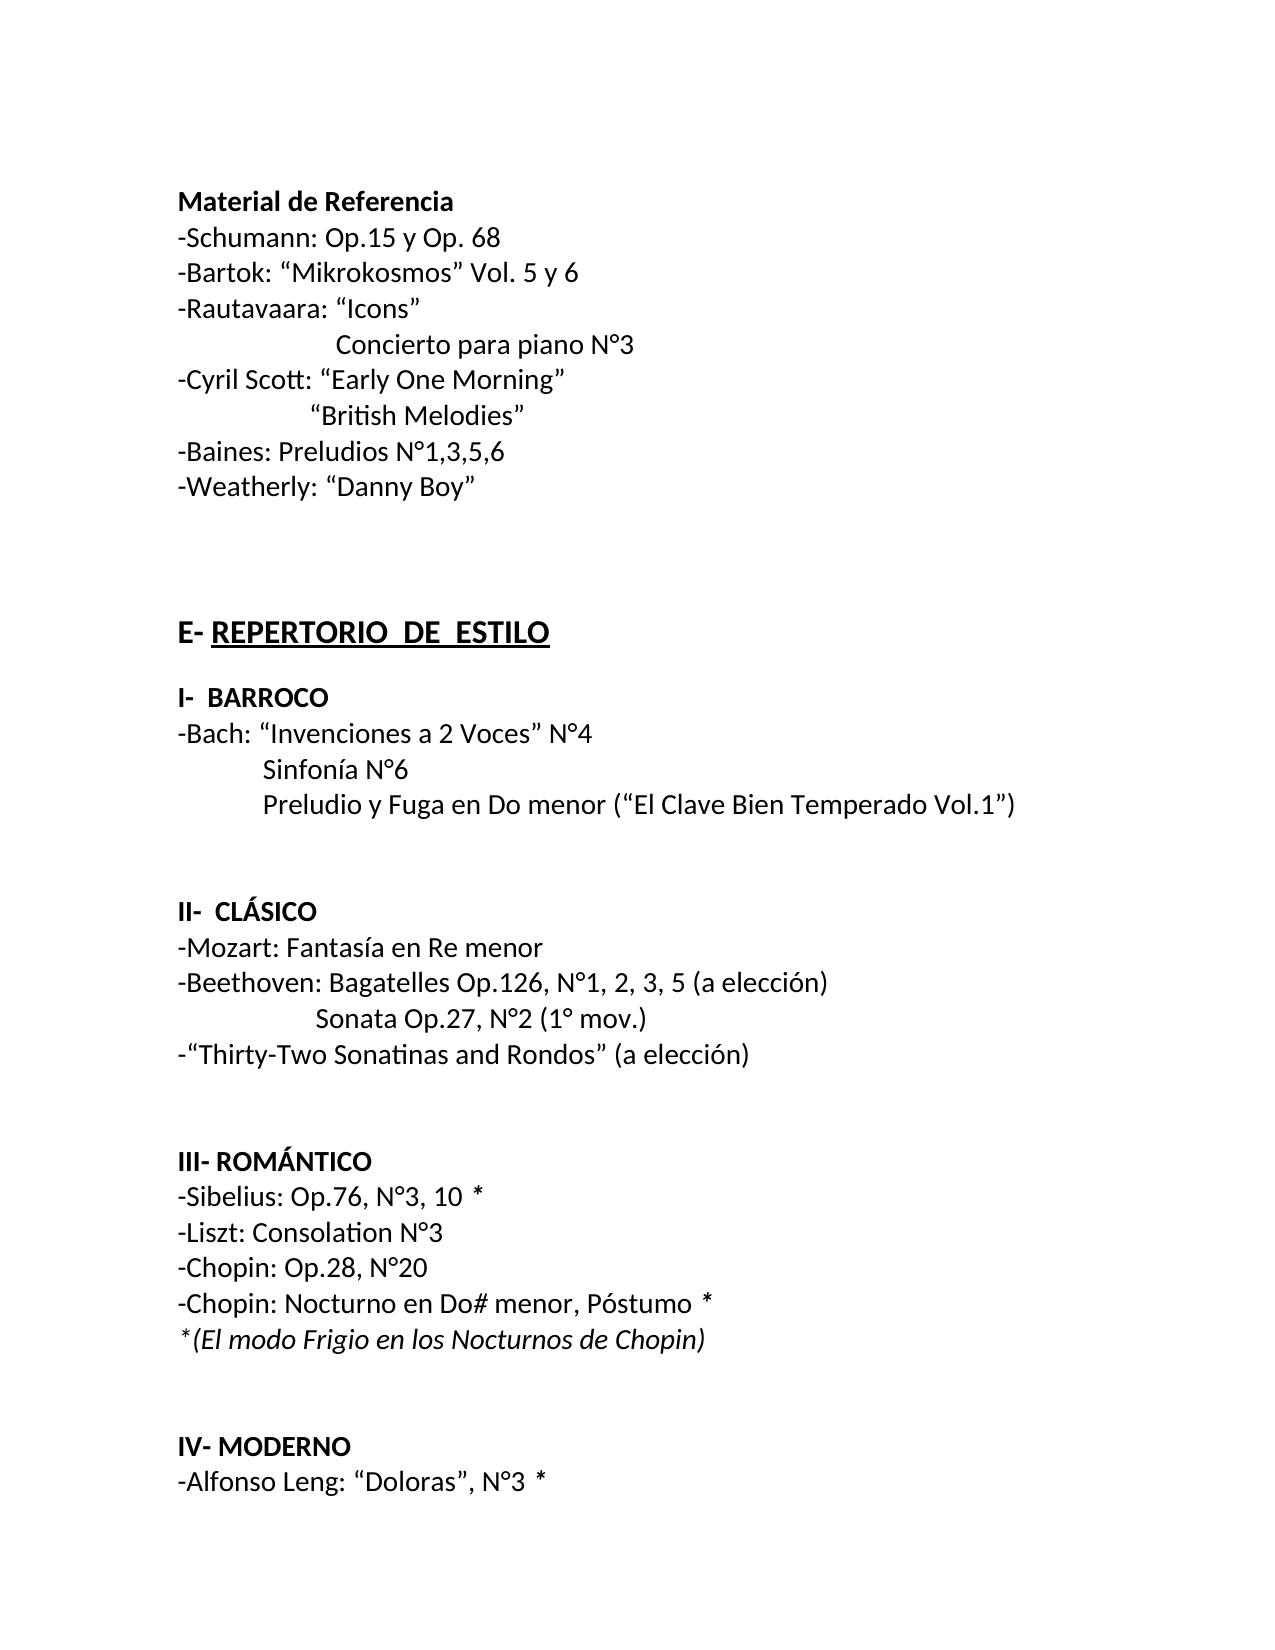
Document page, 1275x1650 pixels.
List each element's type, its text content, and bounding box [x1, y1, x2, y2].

text II- CLÁSICO [177, 893, 1098, 929]
text Material de Referencia [177, 183, 1098, 219]
text -Cyril Scott: “Early One Morning” [177, 361, 1098, 397]
text -Beethoven: Bagatelles Op.126, N°1, 2, 3, 5 (a elección) [177, 964, 1098, 1000]
text -Weatherly: “Danny Boy” [177, 468, 1098, 504]
text -Liszt: Consolation N°3 [177, 1214, 1098, 1249]
text I- BARROCO [177, 679, 1098, 715]
text Concierto para piano N°3 [177, 326, 1098, 361]
text Sinfonía N°6 [177, 751, 1098, 786]
text -Mozart: Fantasía en Re menor [177, 929, 1098, 964]
text -Bach: “Invenciones a 2 Voces” N°4 [177, 715, 1098, 751]
text “British Melodies” [177, 397, 1098, 433]
text Sonata Op.27, N°2 (1° mov.) [177, 1000, 1098, 1036]
text -Sibelius: Op.76, N°3, 10 * [177, 1178, 1098, 1214]
text -Bartok: “Mikrokosmos” Vol. 5 y 6 [177, 254, 1098, 290]
text -Schumann: Op.15 y Op. 68 [177, 219, 1098, 254]
text *(El modo Frigio en los Nocturnos de Chopin) [177, 1321, 1098, 1356]
text -“Thirty-Two Sonatinas and Rondos” (a elección) [177, 1036, 1098, 1071]
text -Chopin: Op.28, N°20 [177, 1249, 1098, 1285]
text -Rautavaara: “Icons” [177, 290, 1098, 326]
text IV- MODERNO [177, 1428, 1098, 1463]
text -Chopin: Nocturno en Do# menor, Póstumo * [177, 1285, 1098, 1321]
text -Alfonso Leng: “Doloras”, N°3 * [177, 1463, 1098, 1499]
text Preludio y Fuga en Do menor (“El Clave Bien Temperado Vol.1”) [177, 786, 1098, 822]
text -Baines: Preludios N°1,3,5,6 [177, 433, 1098, 468]
text III- ROMÁNTICO [177, 1143, 1098, 1178]
text E- REPERTORIO DE ESTILO [177, 611, 1098, 651]
